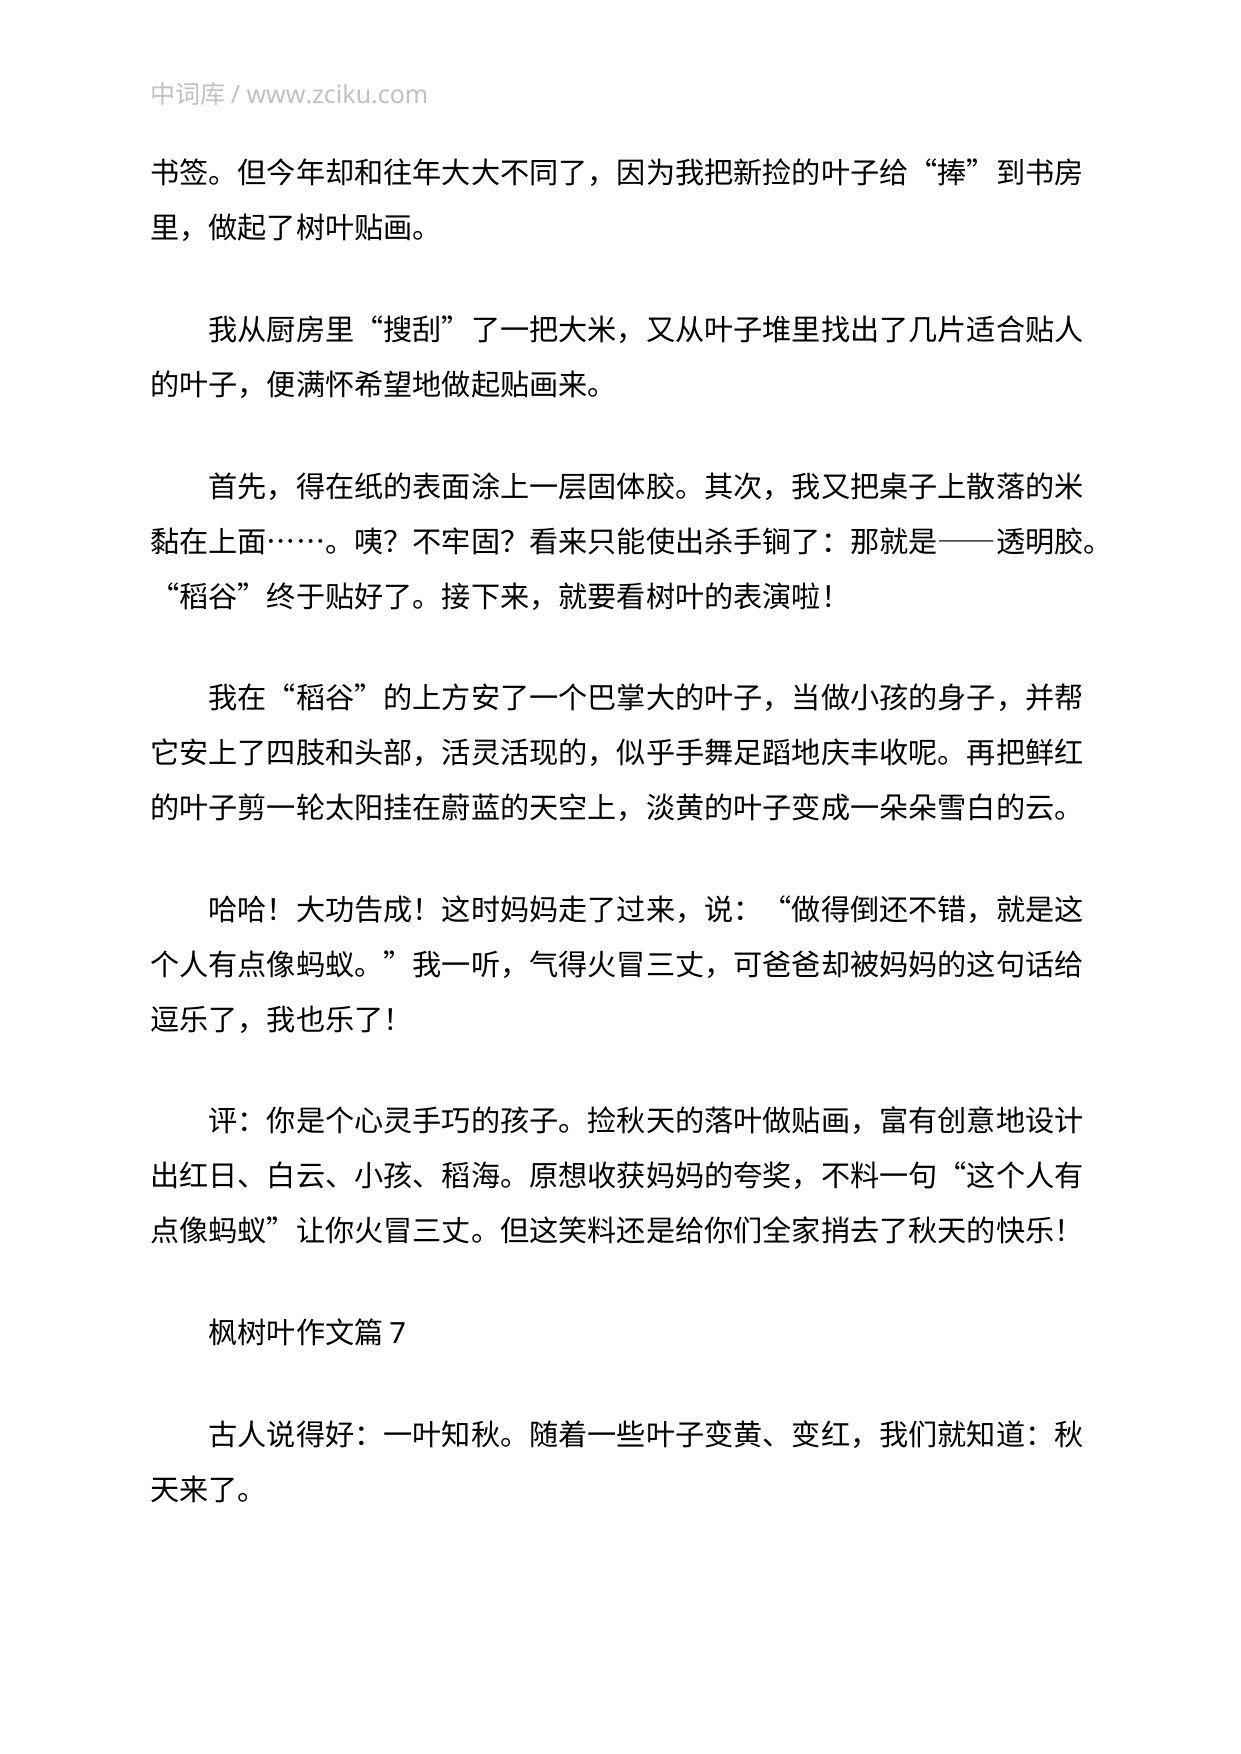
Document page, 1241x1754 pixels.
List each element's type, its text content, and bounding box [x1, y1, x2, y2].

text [150, 150, 1090, 247]
text 首先，得在纸的表面涂上一层固体胶。其次，我又把桌子上散落的米黏在上面……。咦？不牢固？看来只能使出杀手锏了：那就是——透明胶。“稻谷”终于贴好了。接下来，就要看树叶的表演啦！ [150, 463, 1090, 615]
text 枫树叶作文篇7 [150, 1309, 1090, 1352]
text 我在“稻谷”的上方安了一个巴掌大的叶子，当做小孩的身子，并帮它安上了四肢和头部，活灵活现的，似乎手舞足蹈地庆丰收呢。再把鲜红的叶子剪一轮太阳挂在蔚蓝的天空上，淡黄的叶子变成一朵朵雪白的云。 [150, 675, 1090, 827]
text 我从厨房里“搜刮”了一把大米，又从叶子堆里找出了几片适合贴人的叶子，便满怀希望地做起贴画来。 [150, 307, 1090, 404]
text 古人说得好：一叶知秋。随着一些叶子变黄、变红，我们就知道：秋天来了。 [150, 1412, 1090, 1509]
text 哈哈！大功告成！这时妈妈走了过来，说：“做得倒还不错，就是这个人有点像蚂蚁。”我一听，气得火冒三丈，可爸爸却被妈妈的这句话给逗乐了，我也乐了！ [150, 886, 1090, 1038]
text 评：你是个心灵手巧的孩子。捡秋天的落叶做贴画，富有创意地设计出红日、白云、小孩、稻海。原想收获妈妈的夸奖，不料一句“这个人有点像蚂蚁”让你火冒三丈。但这笑料还是给你们全家捎去了秋天的快乐！ [150, 1098, 1090, 1250]
